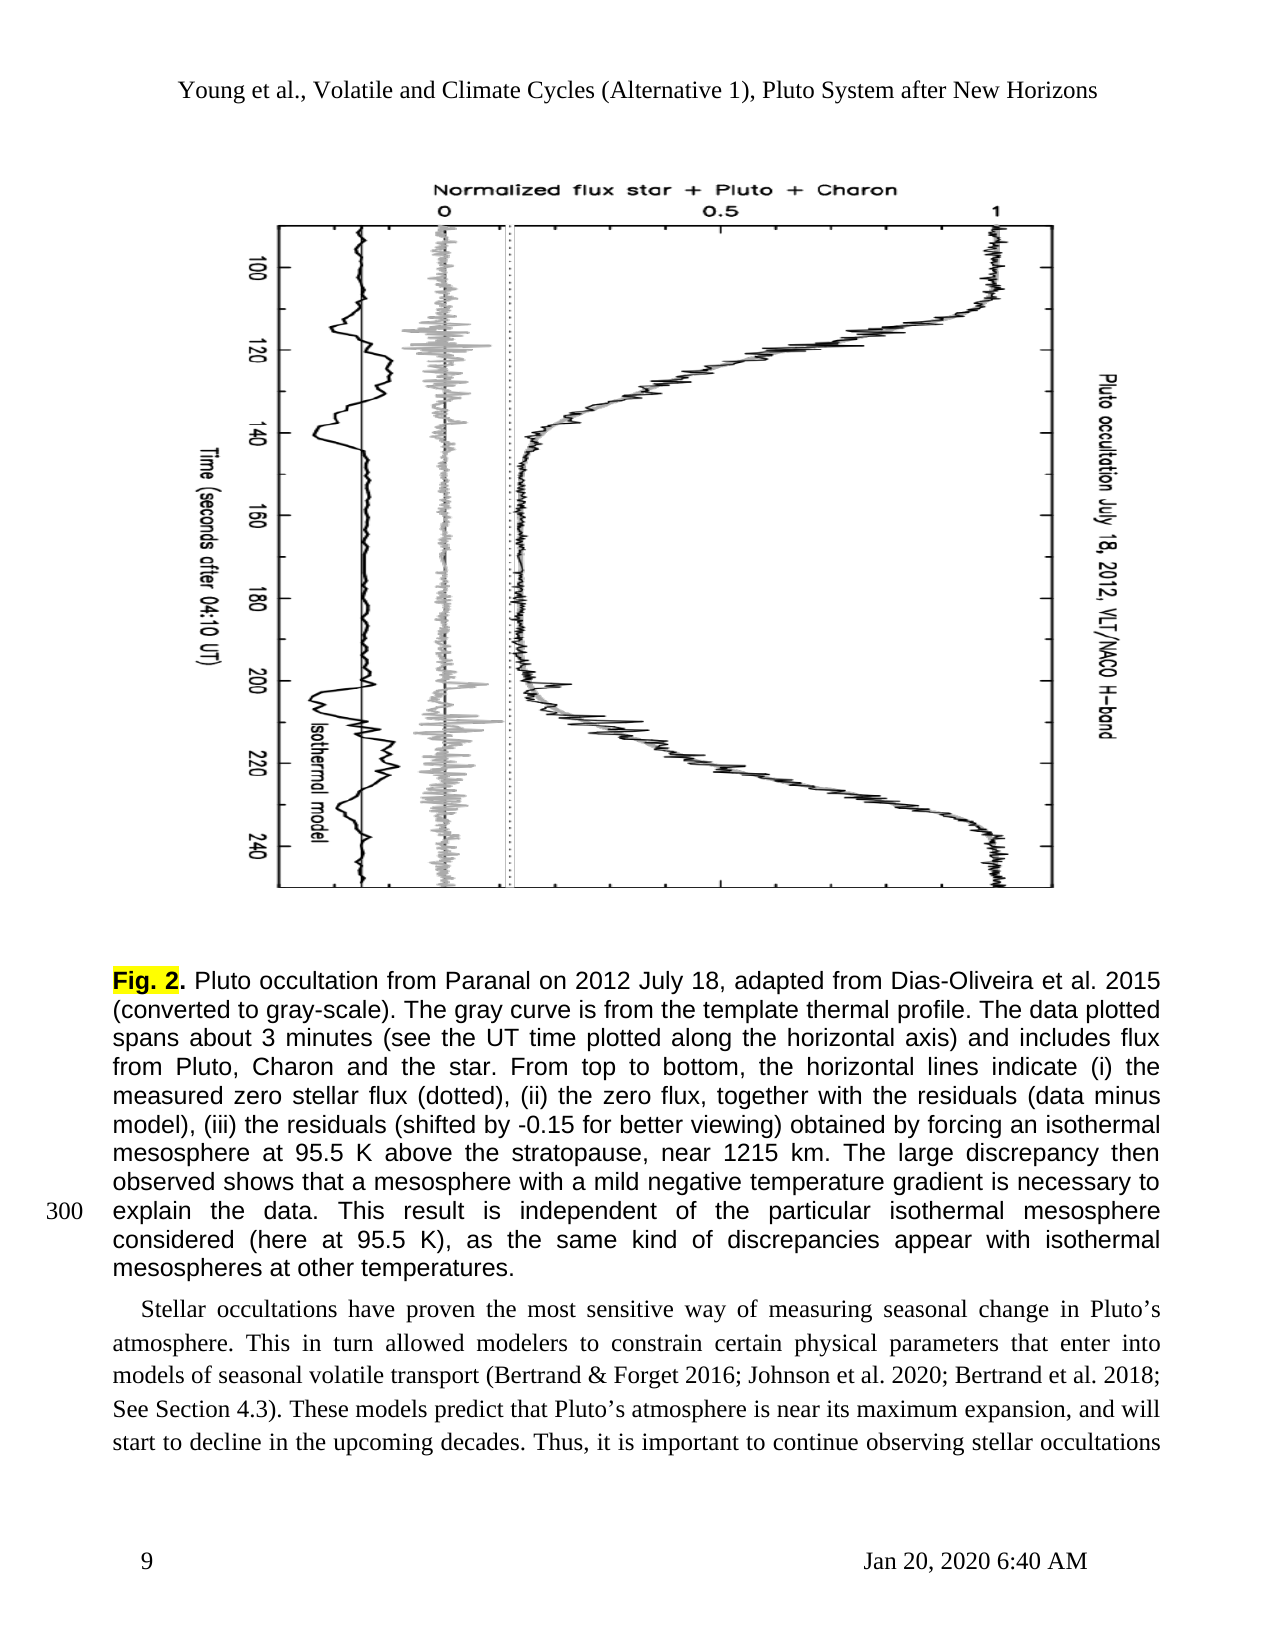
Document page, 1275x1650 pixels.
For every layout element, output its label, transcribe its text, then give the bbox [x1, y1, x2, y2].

text Fig. 2. Pluto occultation from Paranal on 2012 July 18, adapted from Dias-Oliveira et al. 2015 (converted to gray-scale). The gray curve is from the template thermal profile. The data plotted spans about 3 minutes (see the UT time plotted along the horizontal axis) and includes flux from Pluto, Charon and the star. From top to bottom, the horizontal lines indicate (i) the measured zero stellar flux (dotted), (ii) the zero flux, together with the residuals (data minus model), (iii) the residuals (shifted by -0.15 for better viewing) obtained by forcing an isothermal mesosphere at 95.5 K above the stratopause, near 1215 km. The large discrepancy then observed shows that a mesosphere with a mild negative temperature gradient is necessary to explain the data. This result is independent of the particular isothermal mesosphere considered (here at 95.5 K), as the same kind of discrepancies appear with isothermal mesospheres at other temperatures. [112, 966, 1162, 1282]
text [112, 1294, 1162, 1455]
